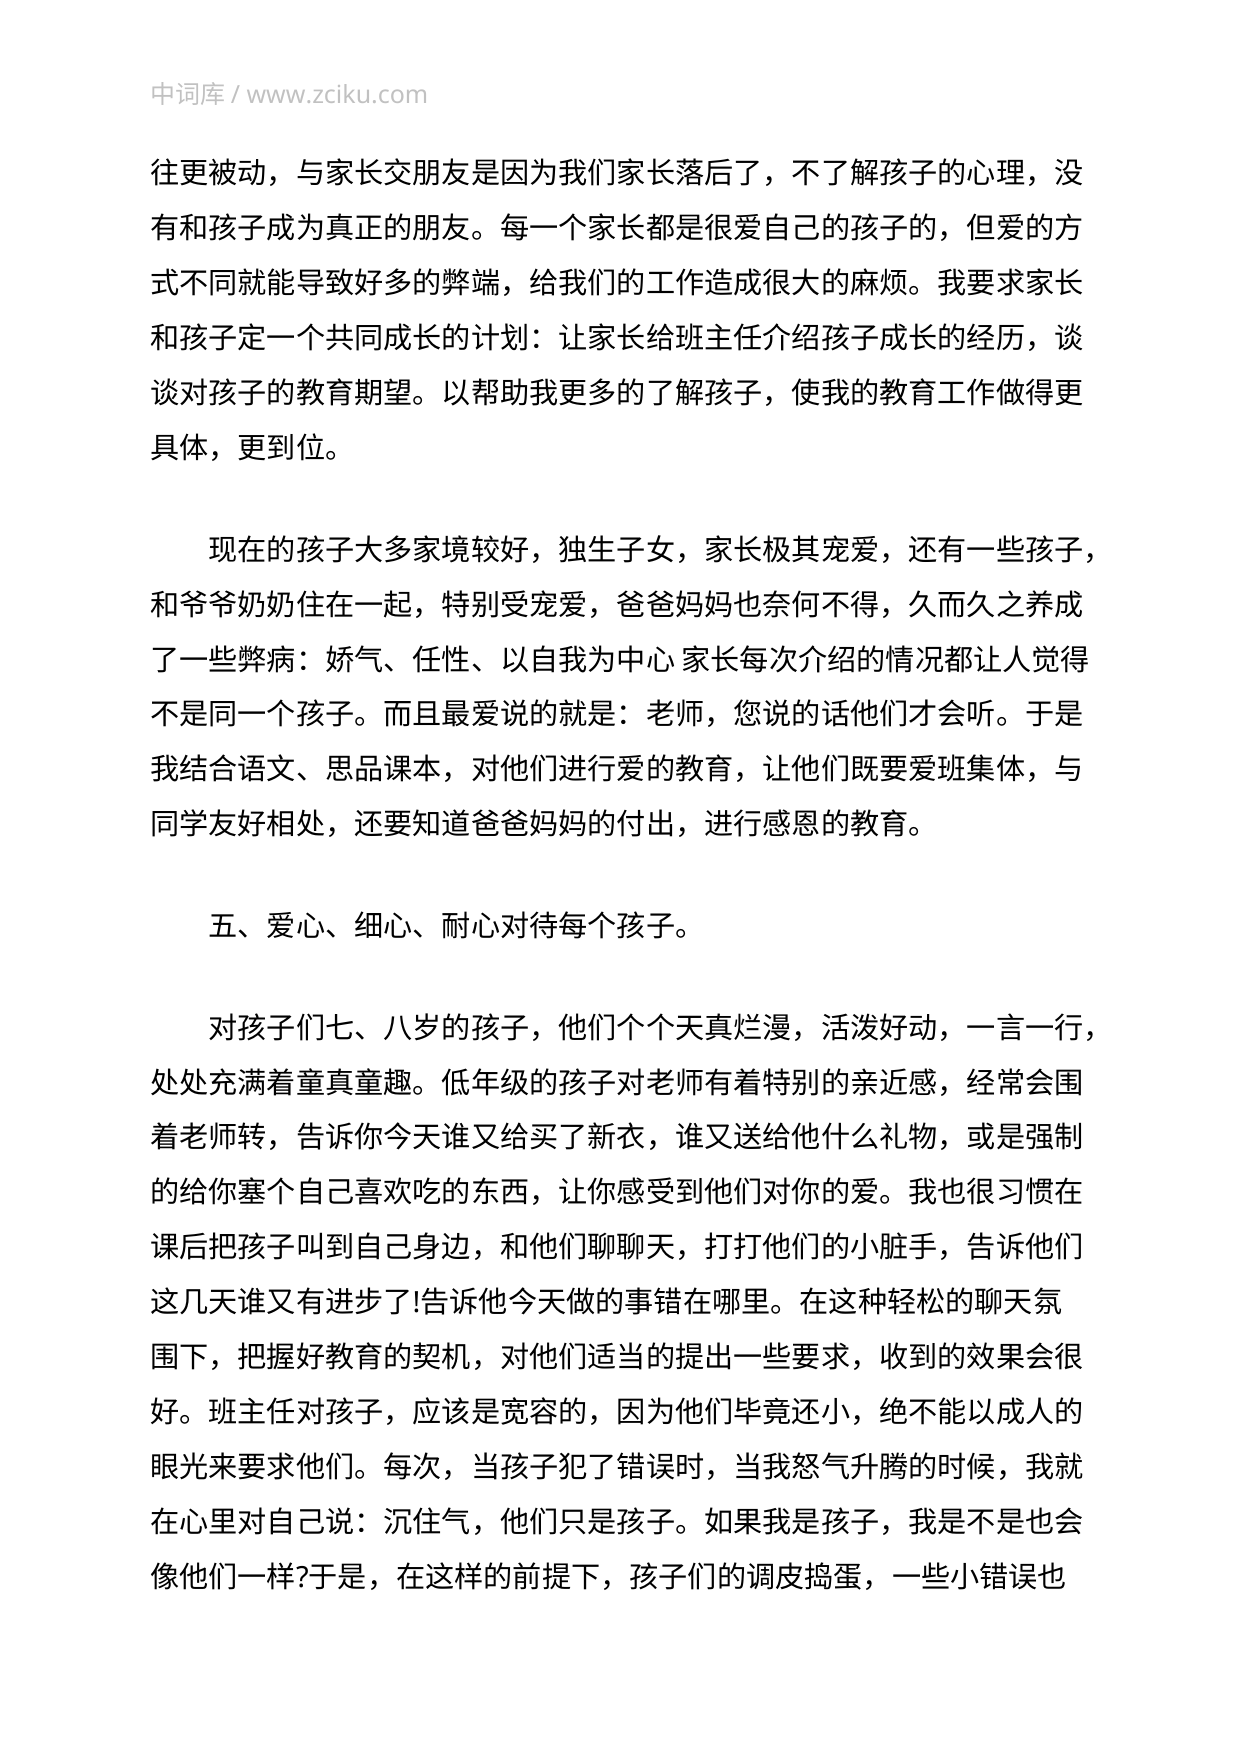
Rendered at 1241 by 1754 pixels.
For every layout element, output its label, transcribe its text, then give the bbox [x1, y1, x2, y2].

text 现在的孩子大多家境较好，独生子女，家长极其宠爱，还有一些孩子，和爷爷奶奶住在一起，特别受宠爱，爸爸妈妈也奈何不得，久而久之养成了一些弊病：娇气、任性、以自我为中心 家长每次介绍的情况都让人觉得不是同一个孩子。而且最爱说的就是：老师，您说的话他们才会听。于是我结合语文、思品课本，对他们进行爱的教育，让他们既要爱班集体，与同学友好相处，还要知道爸爸妈妈的付出，进行感恩的教育。 [150, 526, 1090, 843]
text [150, 1004, 1090, 1596]
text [150, 150, 1090, 467]
text 五、爱心、细心、耐心对待每个孩子。 [150, 902, 1090, 945]
